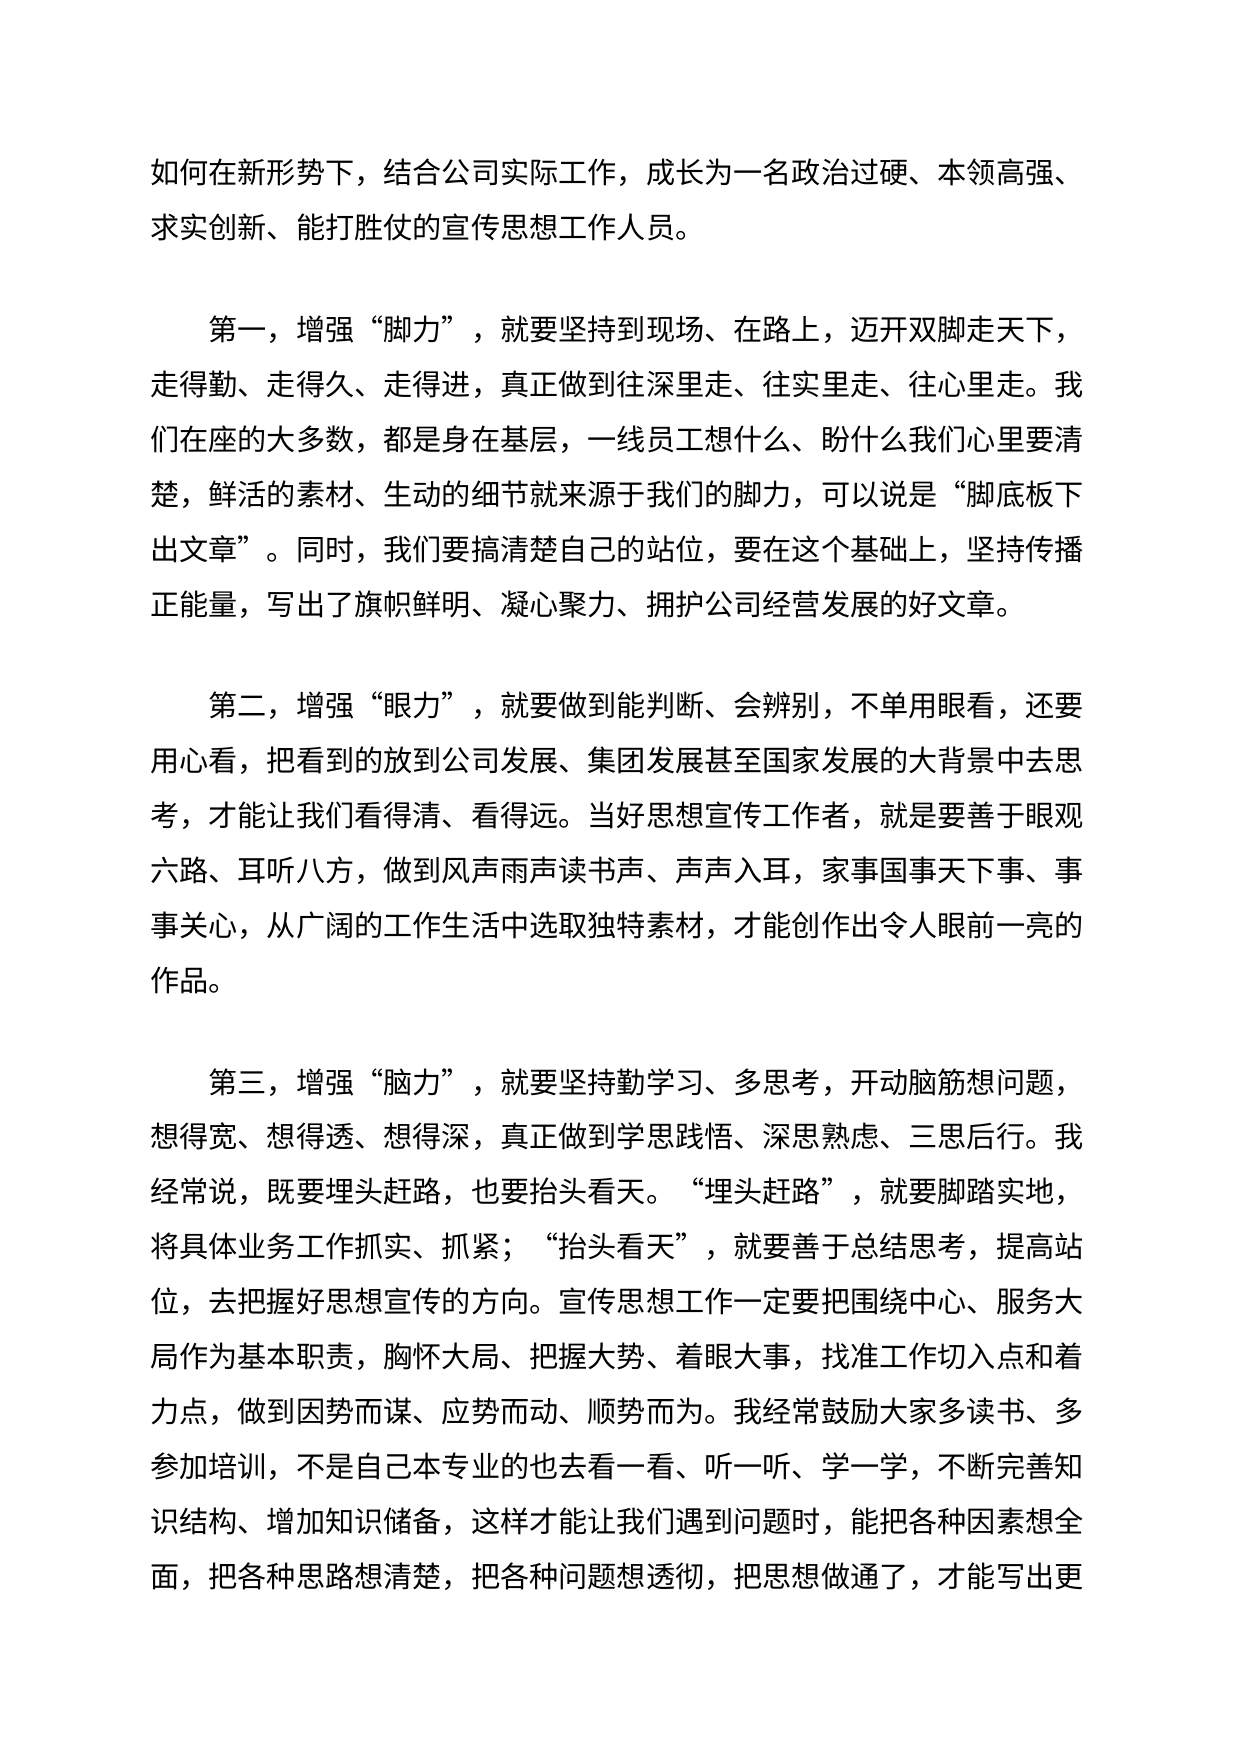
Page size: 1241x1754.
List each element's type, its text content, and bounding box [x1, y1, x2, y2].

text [150, 150, 1090, 247]
text 第一，增强“脚力”，就要坚持到现场、在路上，迈开双脚走天下，走得勤、走得久、走得进，真正做到往深里走、往实里走、往心里走。我们在座的大多数，都是身在基层，一线员工想什么、盼什么我们心里要清楚，鲜活的素材、生动的细节就来源于我们的脚力，可以说是“脚底板下出文章”。同时，我们要搞清楚自己的站位，要在这个基础上，坚持传播正能量，写出了旗帜鲜明、凝心聚力、拥护公司经营发展的好文章。 [150, 307, 1090, 623]
text 第二，增强“眼力”，就要做到能判断、会辨别，不单用眼看，还要用心看，把看到的放到公司发展、集团发展甚至国家发展的大背景中去思考，才能让我们看得清、看得远。当好思想宣传工作者，就是要善于眼观六路、耳听八方，做到风声雨声读书声、声声入耳，家事国事天下事、事事关心，从广阔的工作生活中选取独特素材，才能创作出令人眼前一亮的作品。 [150, 683, 1090, 1000]
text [150, 1059, 1090, 1596]
